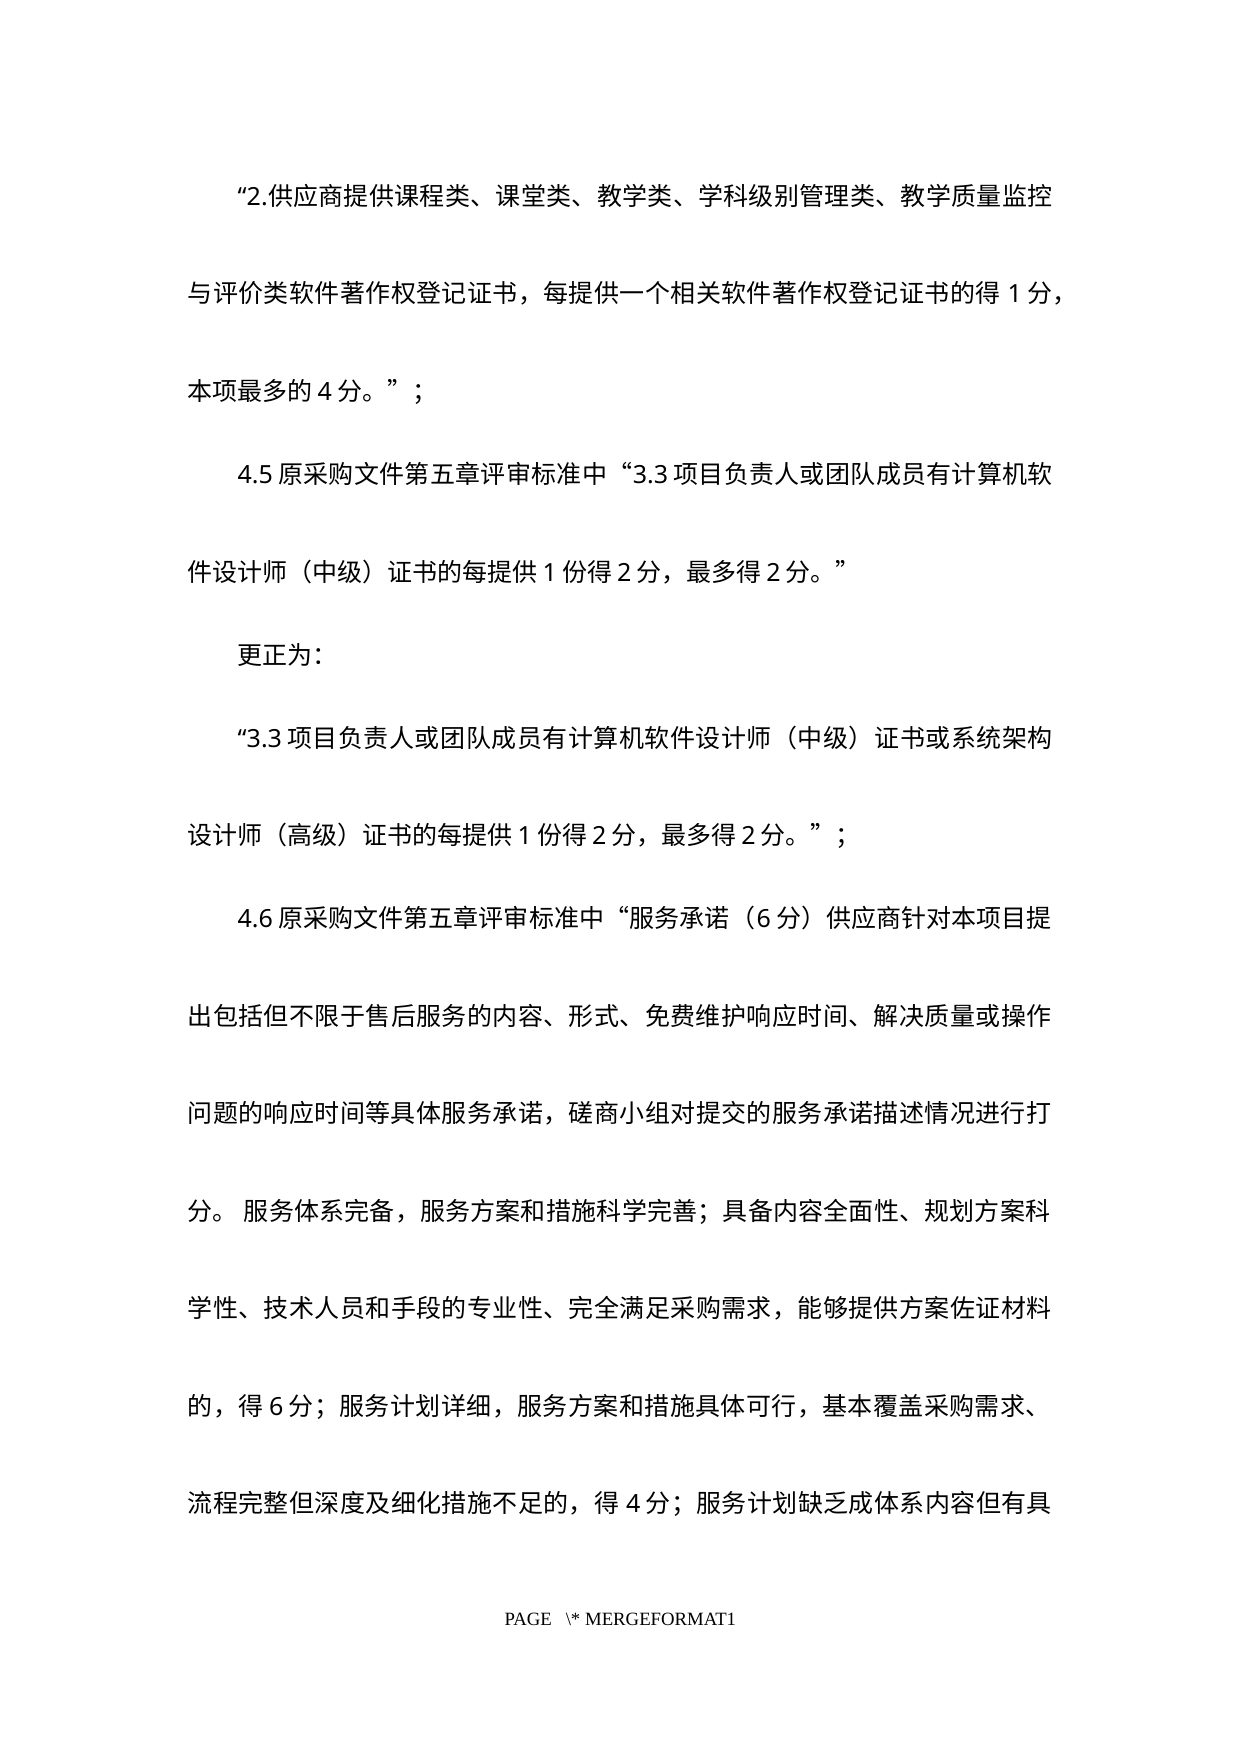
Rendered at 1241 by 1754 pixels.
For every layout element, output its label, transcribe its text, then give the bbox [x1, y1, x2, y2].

text 更正为： [187, 621, 1053, 686]
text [187, 884, 1053, 1534]
text “3.3项目负责人或团队成员有计算机软件设计师（中级）证书或系统架构设计师（高级）证书的每提供1份得2分，最多得2分。”； [187, 704, 1053, 866]
text “2.供应商提供课程类、课堂类、教学类、学科级别管理类、教学质量监控与评价类软件著作权登记证书，每提供一个相关软件著作权登记证书的得1分，本项最多的4分。”； [187, 162, 1053, 422]
text 4.5原采购文件第五章评审标准中“3.3项目负责人或团队成员有计算机软件设计师（中级）证书的每提供1份得2分，最多得2分。” [187, 440, 1053, 603]
